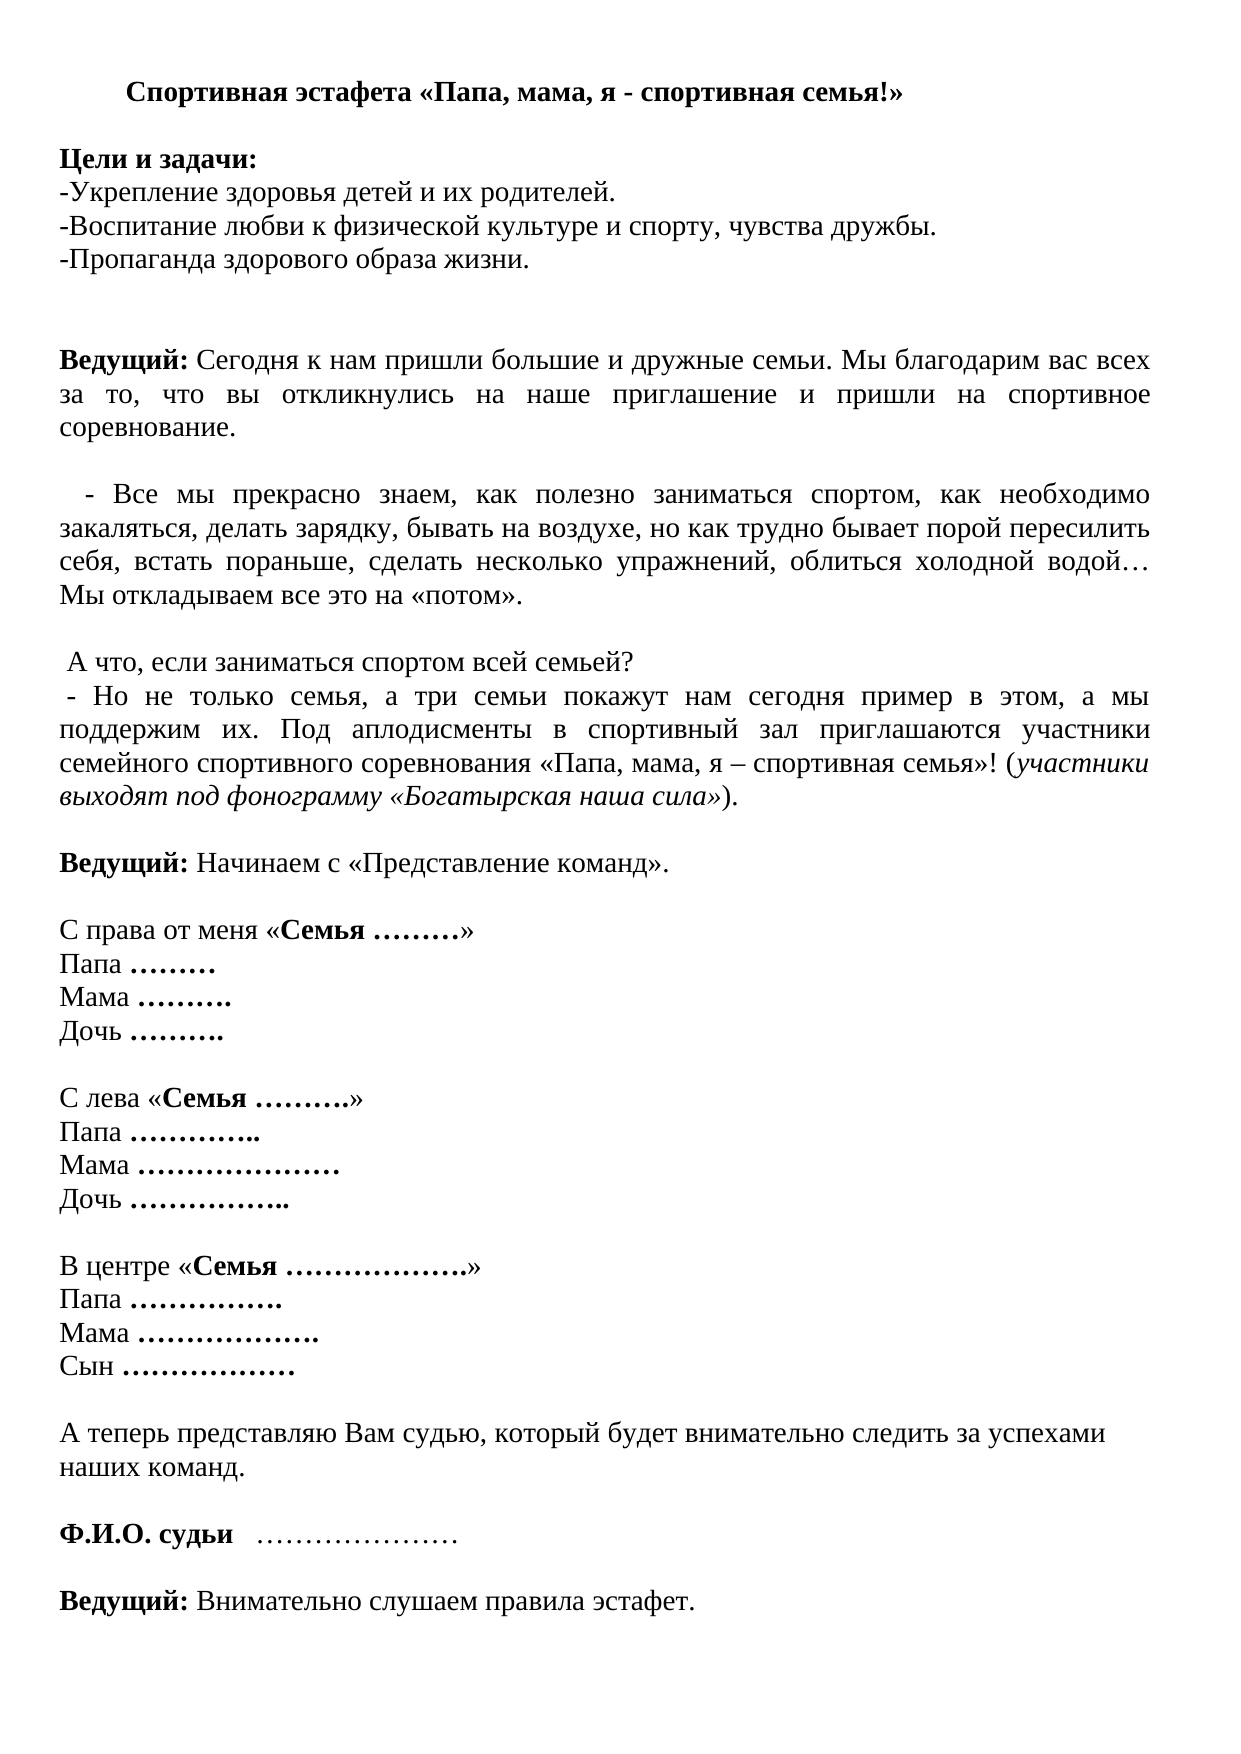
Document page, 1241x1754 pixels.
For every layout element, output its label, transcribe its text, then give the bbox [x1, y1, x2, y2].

text Ведущий: Начинаем с «Представление команд». [59, 845, 1152, 879]
text Ведущий: Сегодня к нам пришли большие и дружные семьи. Мы благодарим вас всех за то, что вы откликнулись на наше приглашение и пришли на спортивное соревнование. [59, 342, 1152, 443]
text А теперь представляю Вам судью, который будет внимательно следить за успехами наших команд. [59, 1416, 1152, 1483]
text Папа ……………. [59, 1281, 1152, 1315]
text -Укрепление здоровья детей и их родителей. [59, 174, 1152, 208]
text Спортивная эстафета «Папа, мама, я - спортивная семья!» [118, 74, 1152, 107]
text Мама ………………… [59, 1147, 1152, 1181]
text Мама ………. [59, 979, 1152, 1013]
text Мама ………………. [59, 1315, 1152, 1348]
text В центре «Семья ……………….» [59, 1248, 1152, 1281]
text Сын ……………… [59, 1348, 1152, 1382]
text -Пропаганда здорового образа жизни. [59, 242, 1152, 275]
text Ф.И.О. судьи ………………… [59, 1516, 1152, 1550]
text Дочь ………. [59, 1013, 1152, 1047]
text Дочь …………….. [59, 1181, 1152, 1214]
text С лева «Семья ……….» [59, 1080, 1152, 1114]
text С права от меня «Семья ………» [59, 912, 1152, 946]
text А что, если заниматься спортом всей семьей? [59, 644, 1152, 678]
text Папа ………….. [59, 1114, 1152, 1147]
text -Воспитание любви к физической культуре и спорту, чувства дружбы. [59, 208, 1152, 242]
text Цели и задачи: [59, 141, 1152, 174]
text - Но не только семья, а три семьи покажут нам сегодня пример в этом, а мы поддержим их. Под аплодисменты в спортивный зал приглашаются участники семейного спортивного соревнования «Папа, мама, я – спортивная семья»! (участники выходят под фонограмму «Богатырская наша сила»). [59, 678, 1152, 812]
text Ведущий: Внимательно слушаем правила эстафет. [59, 1583, 1152, 1617]
text Папа ……… [59, 946, 1152, 979]
text - Все мы прекрасно знаем, как полезно заниматься спортом, как необходимо закаляться, делать зарядку, бывать на воздухе, но как трудно бывает порой пересилить себя, встать пораньше, сделать несколько упражнений, облиться холодной водой… Мы откладываем все это на «потом». [59, 476, 1152, 611]
